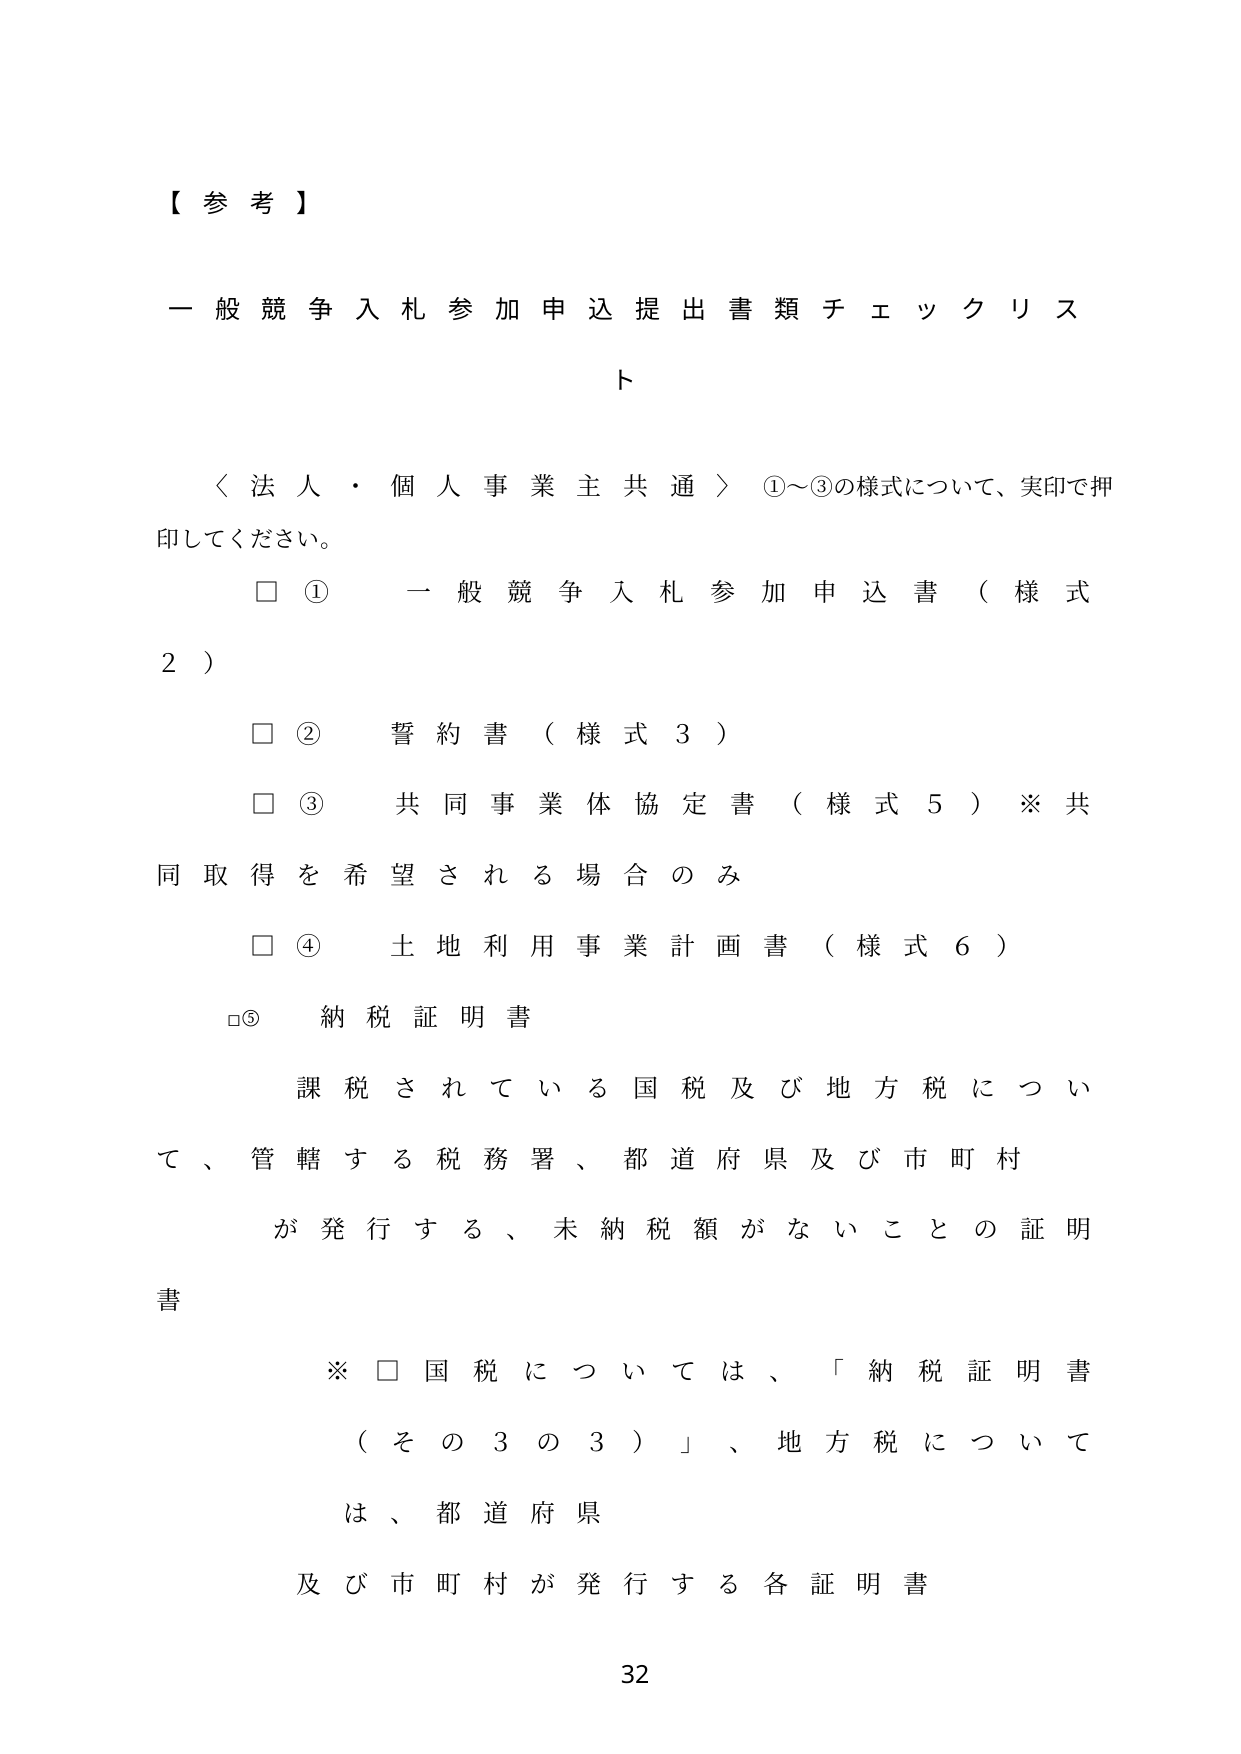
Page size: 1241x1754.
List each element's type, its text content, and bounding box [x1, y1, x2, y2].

text 一般競争入札参加申込提出書類チェックリスト [157, 272, 1113, 414]
text が発行する、未納税額がないことの証明書 [157, 1193, 1113, 1334]
text 課税されている国税及び地方税について、管轄する税務署、都道府県及び市町村 [157, 1051, 1113, 1193]
text 〈法人・個人事業主共通〉①～③の様式について、実印で押印してください。 [157, 449, 1113, 555]
text □⑤ 納税証明書 [203, 980, 1113, 1051]
text □③ 共同事業体協定書（様式５）※共同取得を希望される場合のみ [157, 768, 1113, 909]
text □① 一般競争入札参加申込書（様式２） [157, 555, 1113, 697]
text ※□国税については、「納税証明書（その３の３）」、地方税については、都道府県 [203, 1334, 1113, 1547]
text □④ 土地利用事業計画書（様式６） [157, 909, 1113, 980]
text 及び市町村が発行する各証明書 [274, 1547, 1113, 1618]
text 【参考】 [157, 166, 1113, 237]
text □② 誓約書（様式３） [157, 697, 1113, 768]
